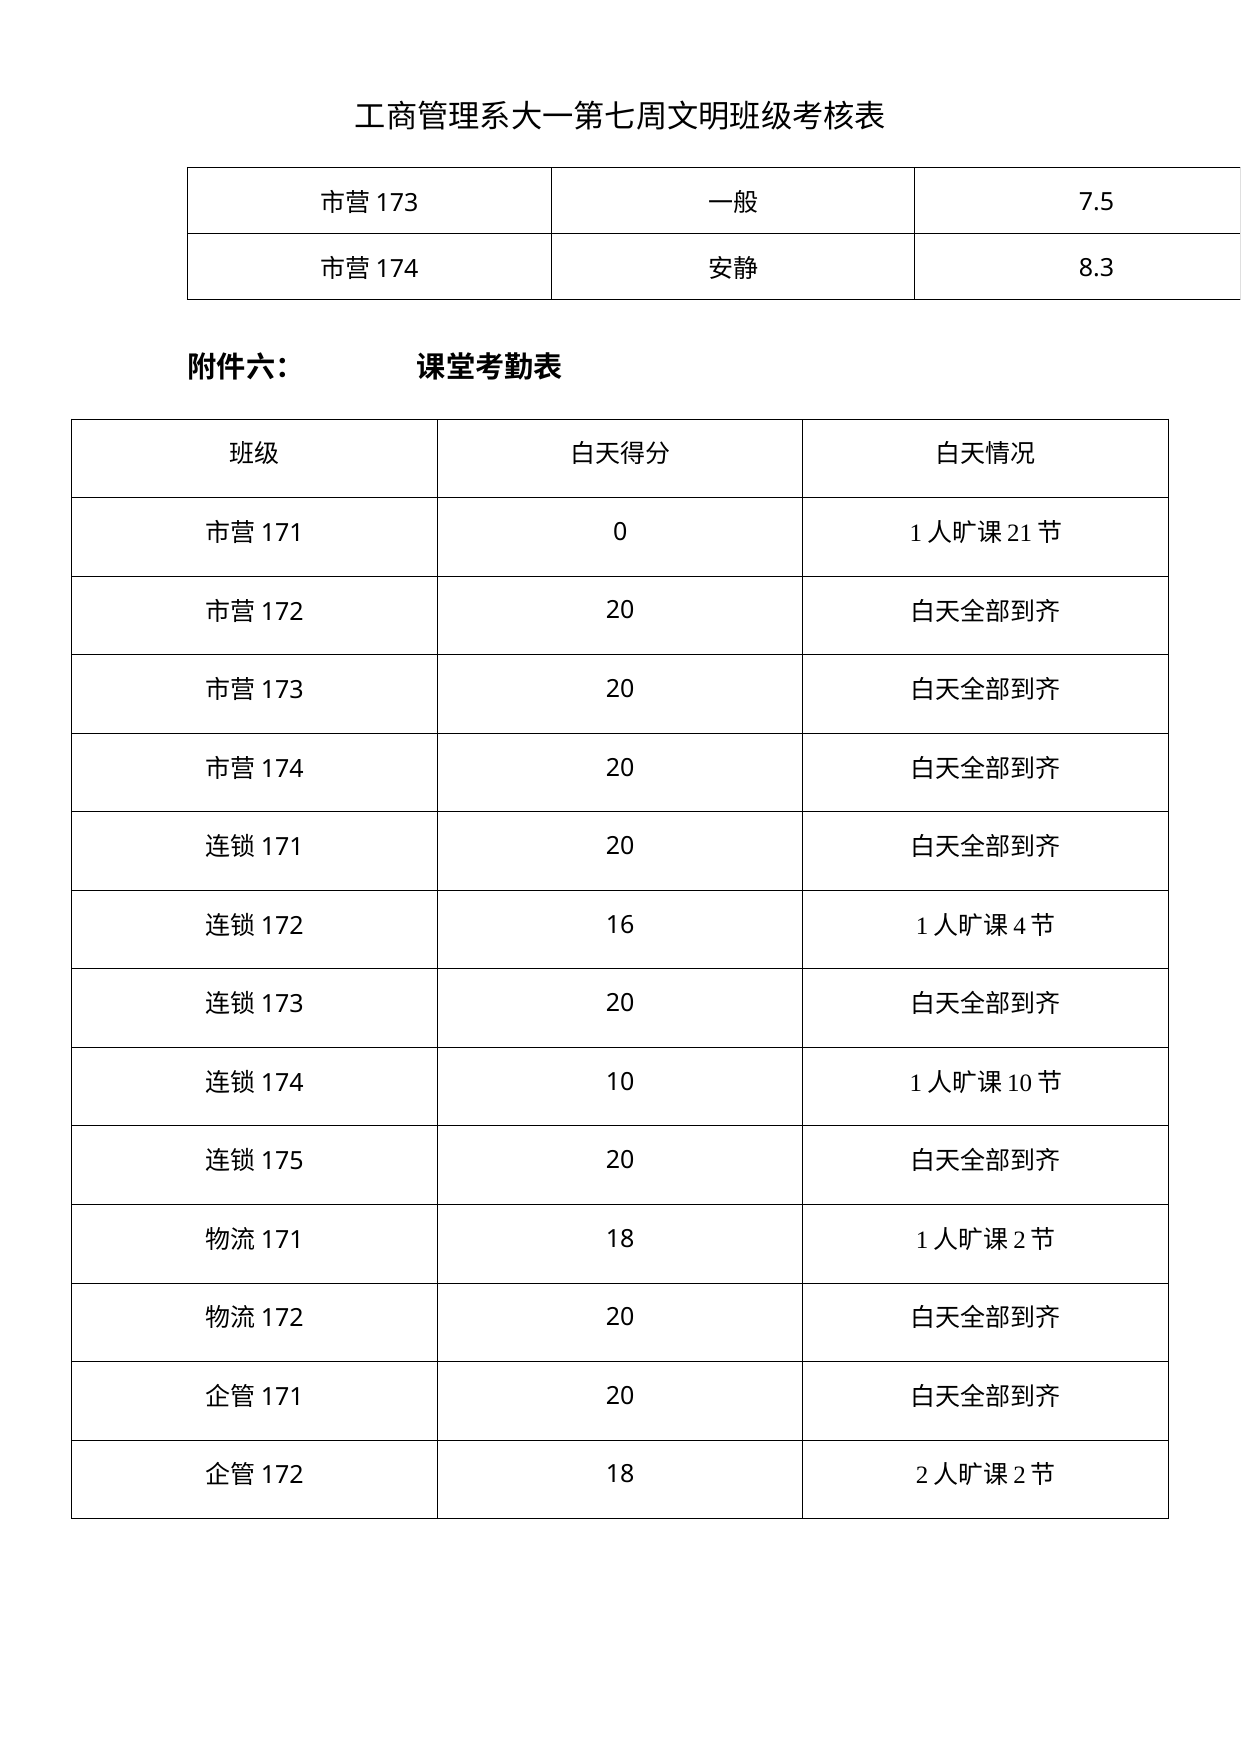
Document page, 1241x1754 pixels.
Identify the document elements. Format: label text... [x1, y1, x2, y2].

table_cell 白天全部到齐 [803, 1362, 1168, 1439]
table_cell 市营173 [188, 168, 551, 233]
table_cell 白天全部到齐 [803, 577, 1168, 654]
table_cell 20 [438, 1126, 802, 1204]
table_cell 18 [438, 1441, 802, 1518]
table_cell 20 [438, 1362, 802, 1439]
table_cell 白天全部到齐 [803, 655, 1168, 733]
table_cell 一般 [552, 168, 914, 233]
table_cell 市营174 [72, 734, 437, 811]
table_header 白天情况 [803, 420, 1168, 497]
table_cell 白天全部到齐 [803, 1126, 1168, 1204]
table_cell 市营171 [72, 498, 437, 576]
table_cell 白天全部到齐 [803, 1284, 1168, 1361]
table_cell 企管172 [72, 1441, 437, 1518]
table_header 白天得分 [438, 420, 802, 497]
table_cell 1人旷课4节 [803, 891, 1168, 968]
table_cell 连锁175 [72, 1126, 437, 1204]
text 附件六： 课堂考勤表 [187, 332, 1053, 397]
table_cell 20 [438, 577, 802, 654]
table_cell 1人旷课2节 [803, 1205, 1168, 1282]
table_cell 20 [438, 655, 802, 733]
table_cell 连锁172 [72, 891, 437, 968]
table_cell 18 [438, 1205, 802, 1282]
table_cell 2人旷课2节 [803, 1441, 1168, 1518]
table_header 班级 [72, 420, 437, 497]
table_cell 白天全部到齐 [803, 969, 1168, 1047]
table_cell 物流171 [72, 1205, 437, 1282]
table_cell 16 [438, 891, 802, 968]
table_cell 1人旷课10节 [803, 1048, 1168, 1125]
table_cell 1人旷课21节 [803, 498, 1168, 576]
table_cell 20 [438, 812, 802, 890]
table_cell 20 [438, 969, 802, 1047]
table_cell 白天全部到齐 [803, 812, 1168, 890]
table_cell 白天全部到齐 [803, 734, 1168, 811]
table_cell 8.3 [915, 234, 1240, 299]
table_cell 企管171 [72, 1362, 437, 1439]
table_cell 7.5 [915, 168, 1240, 233]
table_cell 市营174 [188, 234, 551, 299]
table_cell 连锁174 [72, 1048, 437, 1125]
table_cell 连锁173 [72, 969, 437, 1047]
table_cell 物流172 [72, 1284, 437, 1361]
table_cell 市营172 [72, 577, 437, 654]
table_cell 连锁171 [72, 812, 437, 890]
table_cell 安静 [552, 234, 914, 299]
table_cell 0 [438, 498, 802, 576]
table_cell 20 [438, 734, 802, 811]
table_cell 10 [438, 1048, 802, 1125]
table_cell 市营173 [72, 655, 437, 733]
table_cell 20 [438, 1284, 802, 1361]
